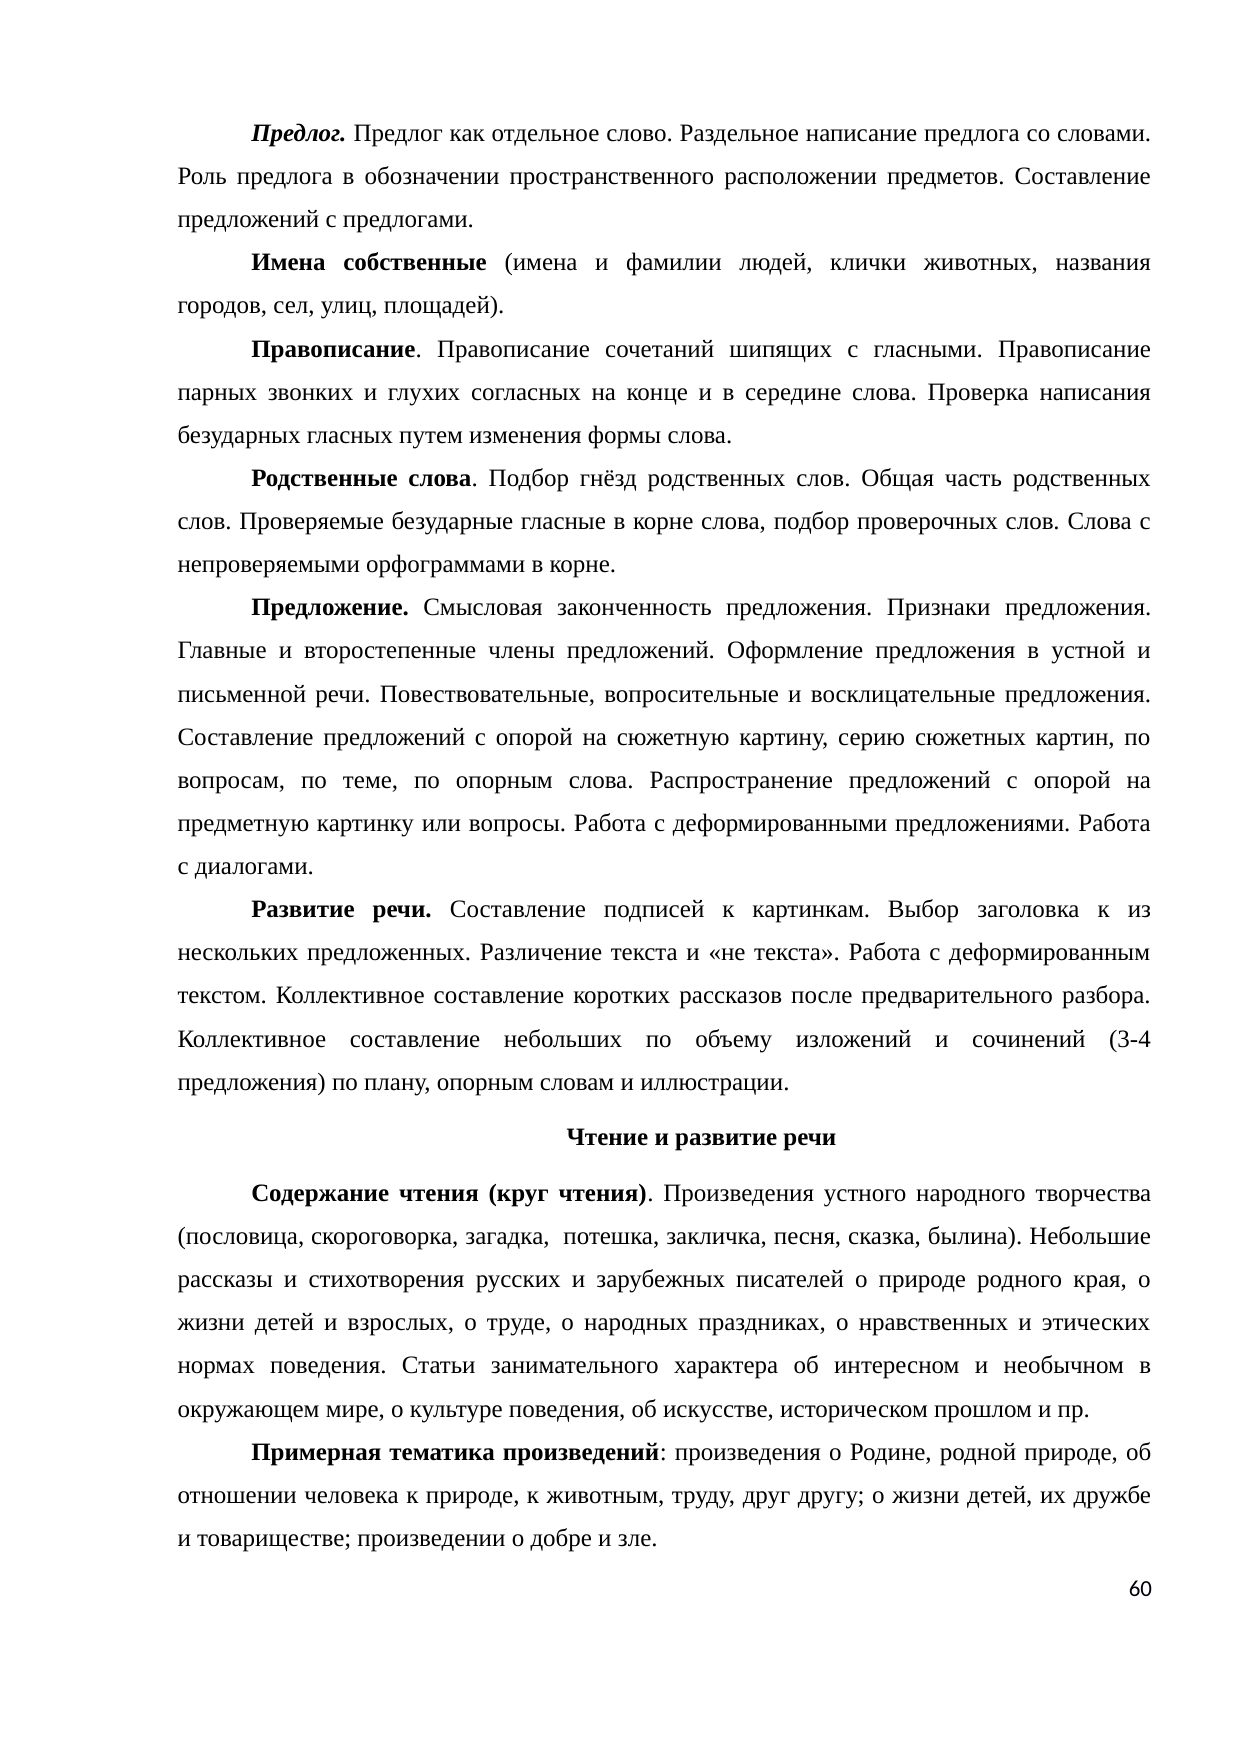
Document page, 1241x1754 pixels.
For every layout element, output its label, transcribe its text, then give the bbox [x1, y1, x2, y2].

text Предлог. Предлог как отдельное слово. Раздельное написание предлога со словами. Роль предлога в обозначении пространственного расположении предметов. Составление предложений с предлогами. [177, 118, 1152, 233]
text Примерная тематика произведений: произведения о Родине, родной природе, об отношении человека к природе, к животным, труду, друг другу; о жизни детей, их дружбе и товариществе; произведении о добре и зле. [177, 1437, 1152, 1552]
text Чтение и развитие речи [177, 1122, 1152, 1151]
text Содержание чтения (круг чтения). Произведения устного народного творчества (пословица, скороговорка, загадка, потешка, закличка, песня, сказка, былина). Небольшие рассказы и стихотворения русских и зарубежных писателей о природе родного края, о жизни детей и взрослых, о труде, о народных праздниках, о нравственных и этических нормах поведения. Статьи занимательного характера об интересном и необычном в окружающем мире, о культуре поведения, об искусстве, историческом прошлом и пр. [177, 1178, 1152, 1422]
text Развитие речи. Составление подписей к картинкам. Выбор заголовка к из нескольких предложенных. Различение текста и «не текста». Работа с деформированным текстом. Коллективное составление коротких рассказов после предварительного разбора. Коллективное составление небольших по объему изложений и сочинений (3-4 предложения) по плану, опорным словам и иллюстрации. [177, 894, 1152, 1096]
text Предложение. Смысловая законченность предложения. Признаки предложения. Главные и второстепенные члены предложений. Оформление предложения в устной и письменной речи. Повествовательные, вопросительные и восклицательные предложения. Составление предложений с опорой на сюжетную картину, серию сюжетных картин, по вопросам, по теме, по опорным слова. Распространение предложений с опорой на предметную картинку или вопросы. Работа с деформированными предложениями. Работа с диалогами. [177, 592, 1152, 880]
text Правописание. Правописание сочетаний шипящих с гласными. Правописание парных звонких и глухих согласных на конце и в середине слова. Проверка написания безударных гласных путем изменения формы слова. [177, 334, 1152, 449]
text Родственные слова. Подбор гнёзд родственных слов. Общая часть родственных слов. Проверяемые безударные гласные в корне слова, подбор проверочных слов. Слова с непроверяемыми орфограммами в корне. [177, 463, 1152, 578]
text Имена собственные (имена и фамилии людей, клички животных, названия городов, сел, улиц, площадей). [177, 247, 1152, 319]
